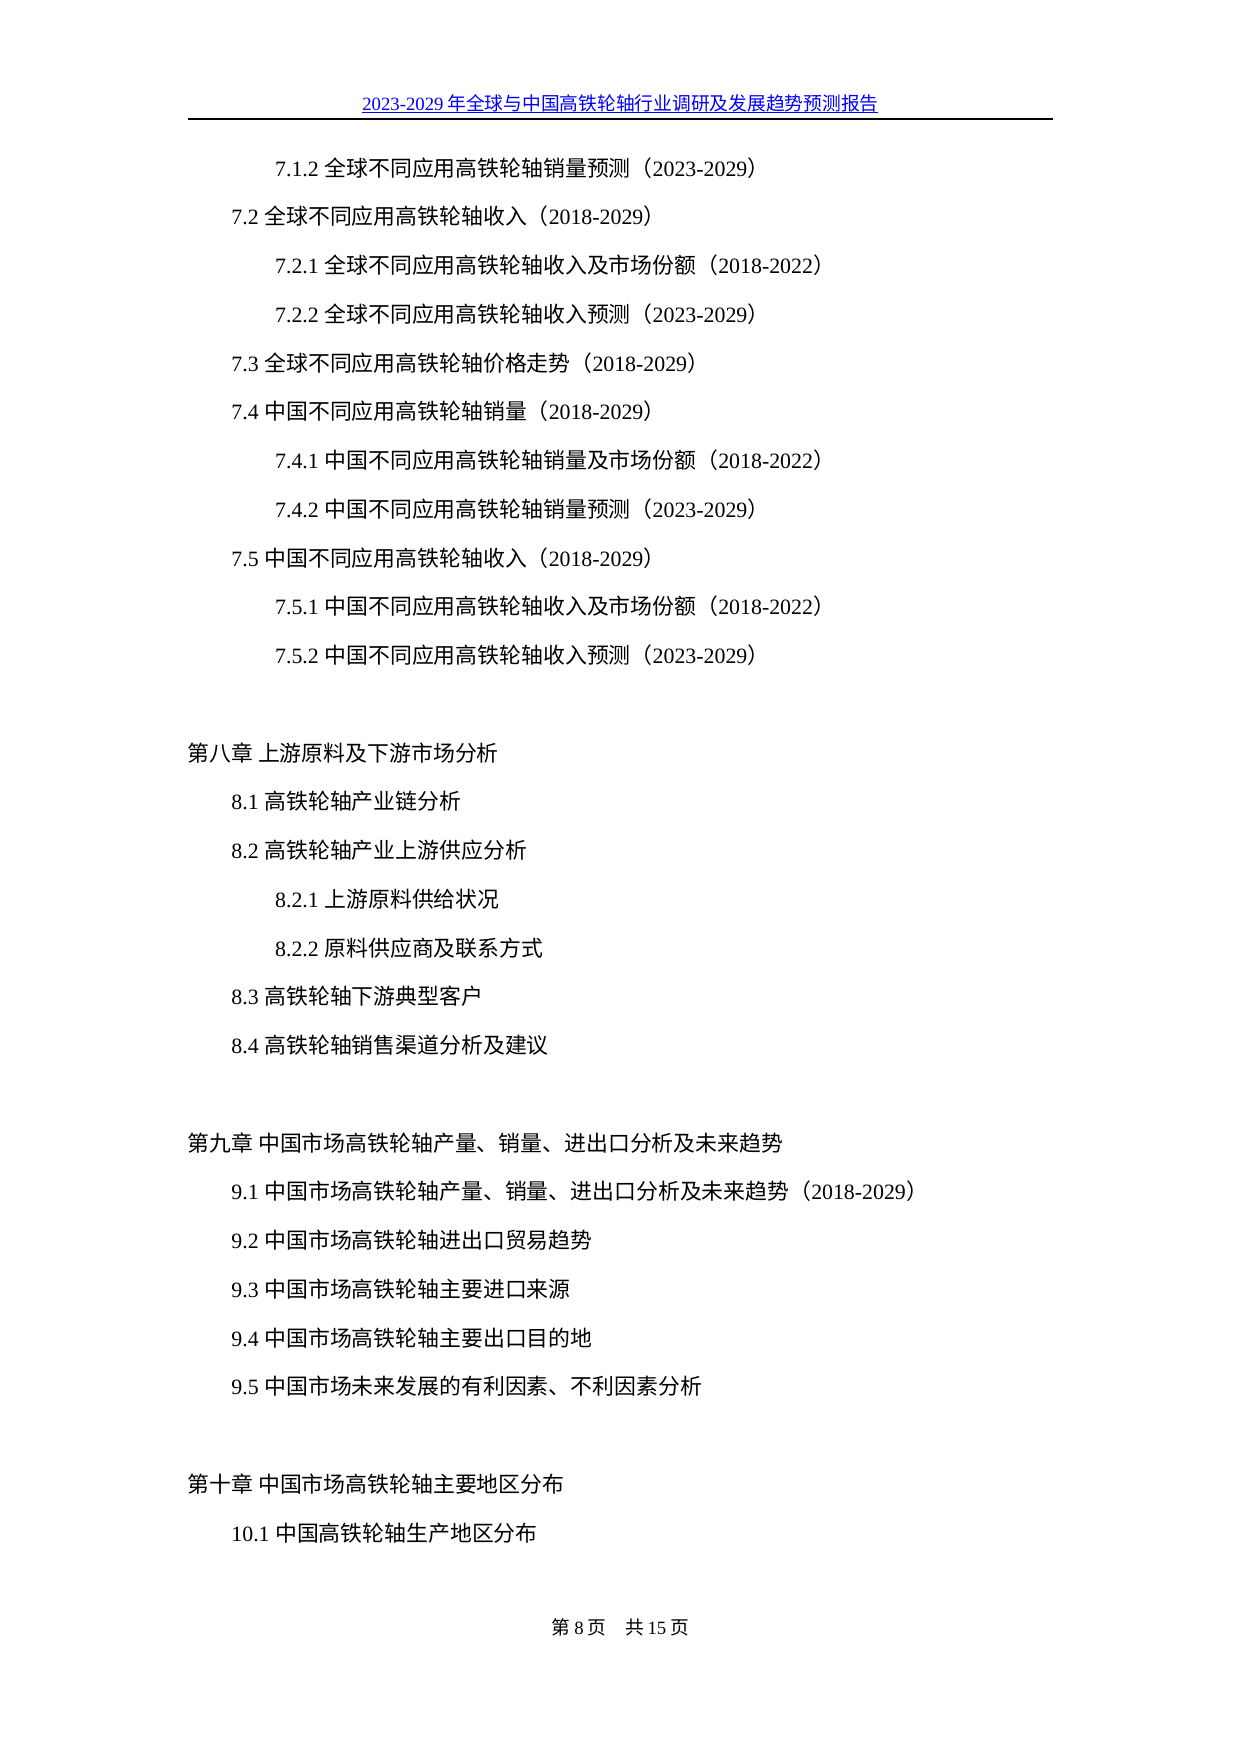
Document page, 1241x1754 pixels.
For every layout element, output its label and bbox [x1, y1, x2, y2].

text [187, 150, 1053, 1548]
